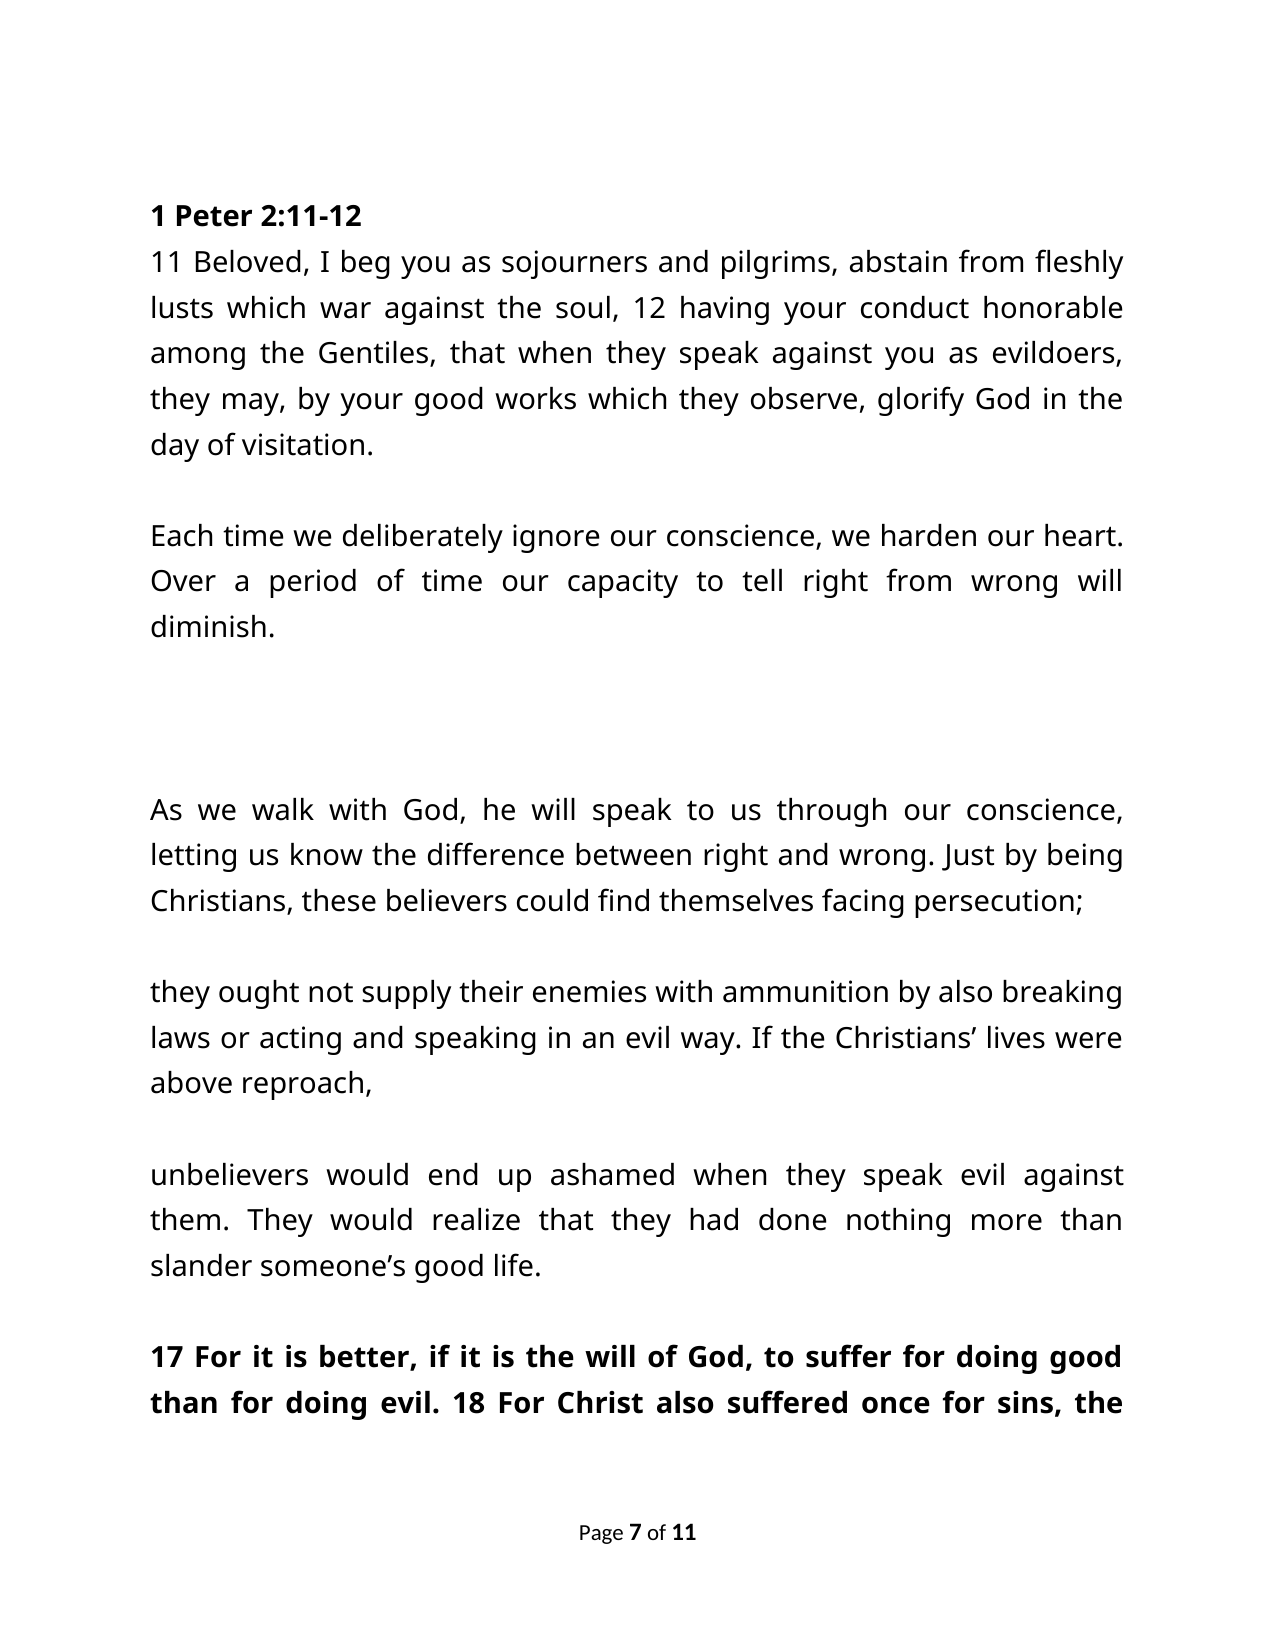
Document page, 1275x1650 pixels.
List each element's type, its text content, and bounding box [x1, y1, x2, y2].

text 1 Peter 2:11-12 [150, 196, 1125, 235]
text unbelievers would end up ashamed when they speak evil against them. They would realize that they had done nothing more than slander someone’s good life. [150, 1154, 1125, 1285]
text Each time we deliberately ignore our conscience, we harden our heart. Over a period of time our capacity to tell right from wrong will diminish. [150, 515, 1125, 646]
text As we walk with God, he will speak to us through our conscience, letting us know the difference between right and wrong. Just by being Christians, these believers could find themselves facing persecution; [150, 789, 1125, 920]
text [150, 1336, 1125, 1422]
text 11 Beloved, I beg you as sojourners and pilgrims, abstain from fleshly lusts which war against the soul, 12 having your conduct honorable among the Gentiles, that when they speak against you as evildoers, they may, by your good works which they observe, glorify God in the day of visitation. [150, 241, 1125, 463]
text they ought not supply their enemies with ammunition by also breaking laws or acting and speaking in an evil way. If the Christians’ lives were above reproach, [150, 971, 1125, 1102]
